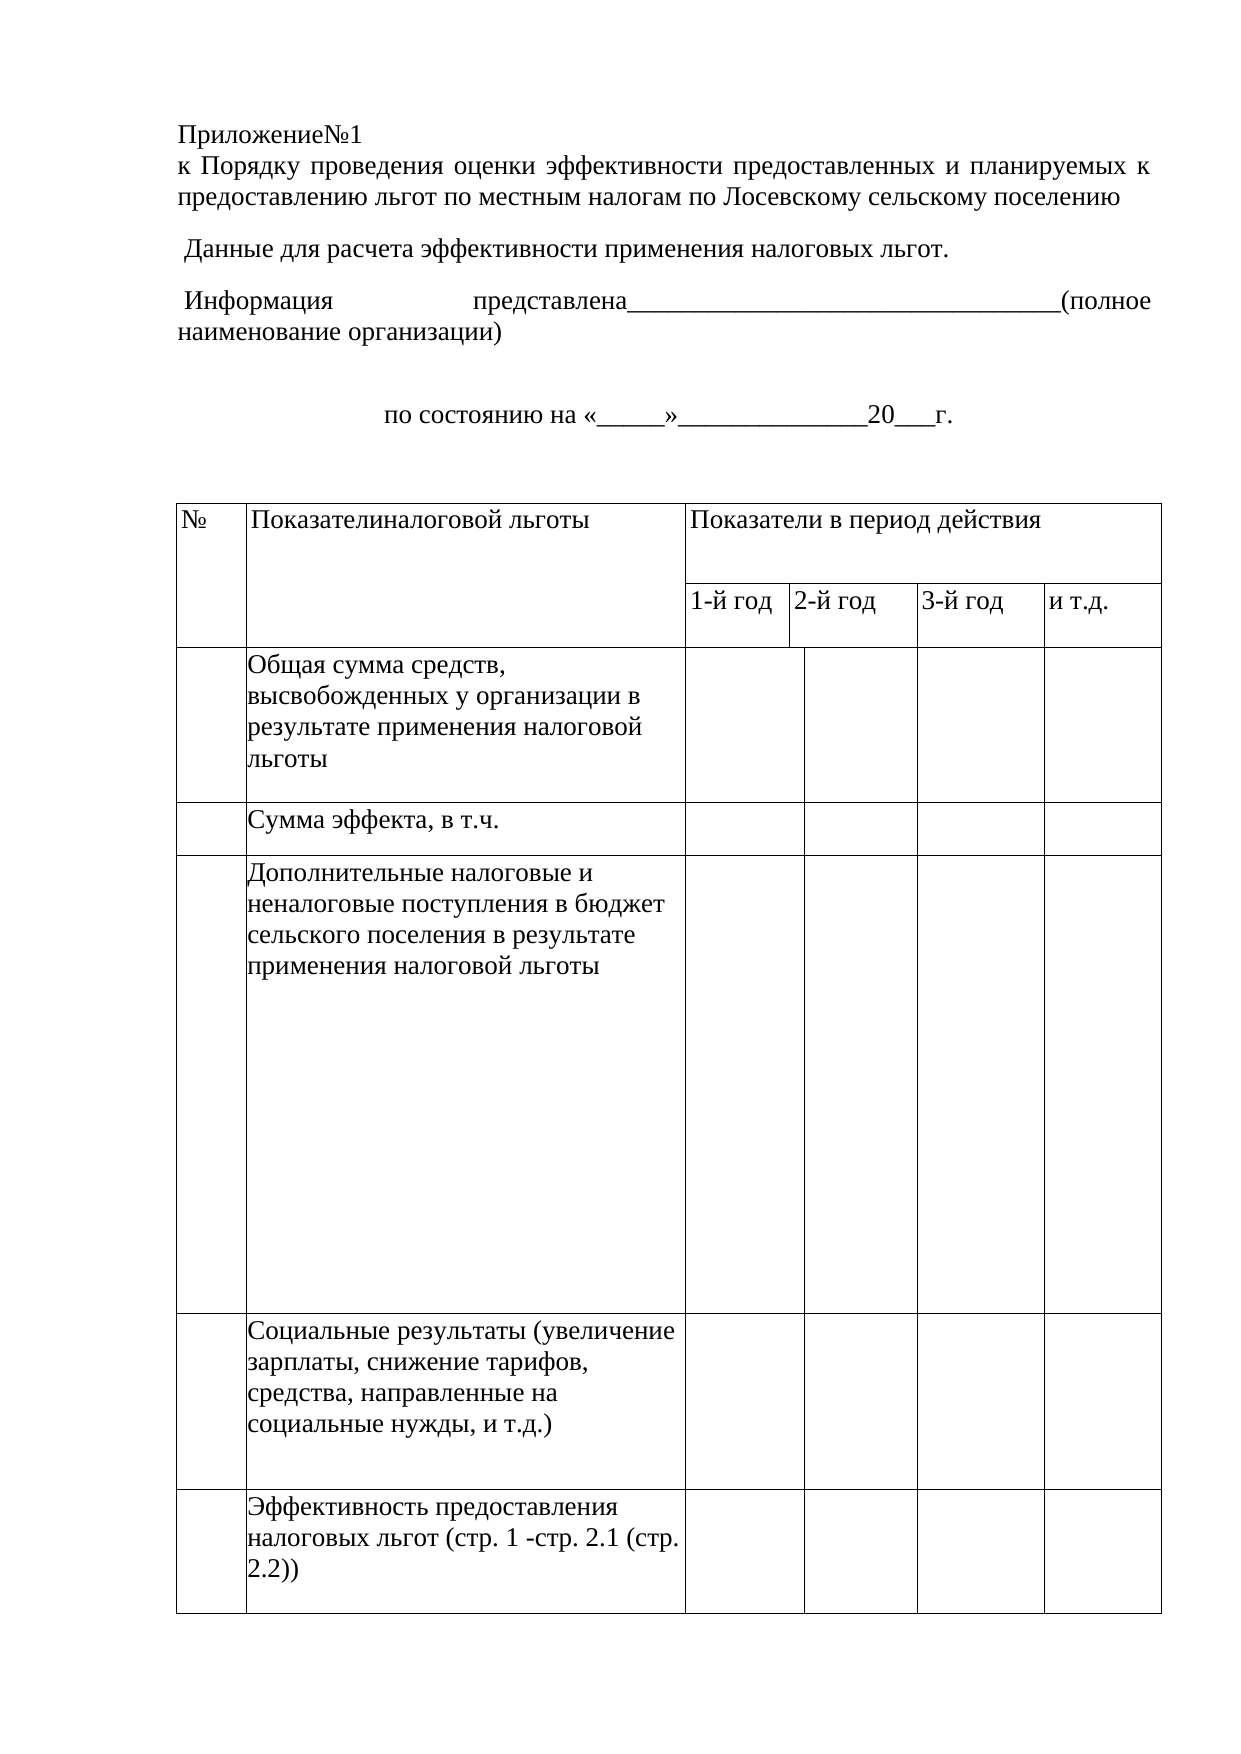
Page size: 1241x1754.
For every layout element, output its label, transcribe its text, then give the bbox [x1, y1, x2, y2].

table_cell [686, 803, 804, 855]
table_cell [805, 648, 917, 802]
table_cell [805, 803, 917, 855]
table_cell [177, 856, 246, 1313]
table_cell [1045, 1490, 1161, 1612]
table_cell [1045, 648, 1161, 802]
table_cell [686, 1490, 804, 1612]
table_cell [1045, 803, 1161, 855]
table_cell [918, 1314, 1044, 1489]
table_cell [918, 856, 1044, 1313]
table_cell Общая сумма средств, высвобожденных у организации в результате применения налоговой льготы [247, 648, 685, 802]
table_cell [177, 648, 246, 802]
table_cell [805, 1314, 917, 1489]
table_cell [805, 1490, 917, 1612]
table_cell [177, 1490, 246, 1612]
table_cell [177, 803, 246, 855]
table_cell Дополнительные налоговые и неналоговые поступления в бюджет сельского поселения в результате применения налоговой льготы [247, 856, 685, 1313]
table_header Показателиналоговой льготы [247, 504, 685, 647]
text по состоянию на «_____»______________20___г. [384, 367, 1152, 430]
table_cell [1045, 856, 1161, 1313]
table_cell 2-й год [790, 584, 917, 647]
table_header № [177, 504, 246, 647]
table_cell и т.д. [1045, 584, 1161, 647]
table_cell [1045, 1314, 1161, 1489]
table_cell [918, 803, 1044, 855]
table_cell [177, 1314, 246, 1489]
text Информация представлена________________________________(полное наименование организации) [177, 284, 1152, 347]
table_cell [686, 648, 804, 802]
text Данные для расчета эффективности применения налоговых льгот. [177, 232, 1152, 263]
table_cell [918, 648, 1044, 802]
text Приложение№1 к Порядку проведения оценки эффективности предоставленных и планируемых к предоставлению льгот по местным налогам по Лосевскому сельскому поселению [177, 118, 1152, 212]
table_cell Эффективность предоставления налоговых льгот (стр. 1 -стр. 2.1 (стр. 2.2)) [247, 1490, 685, 1612]
table_cell [686, 1314, 804, 1489]
table_cell Социальные результаты (увеличение зарплаты, снижение тарифов, средства, направленные на социальные нужды, и т.д.) [247, 1314, 685, 1489]
table_cell [686, 856, 804, 1313]
table_cell Сумма эффекта, в т.ч. [247, 803, 685, 855]
table_cell [805, 856, 917, 1313]
table_cell 3-й год [918, 584, 1044, 647]
table_header Показатели в период действия [686, 504, 1161, 583]
table_cell 1-й год [686, 584, 789, 647]
table_cell [918, 1490, 1044, 1612]
